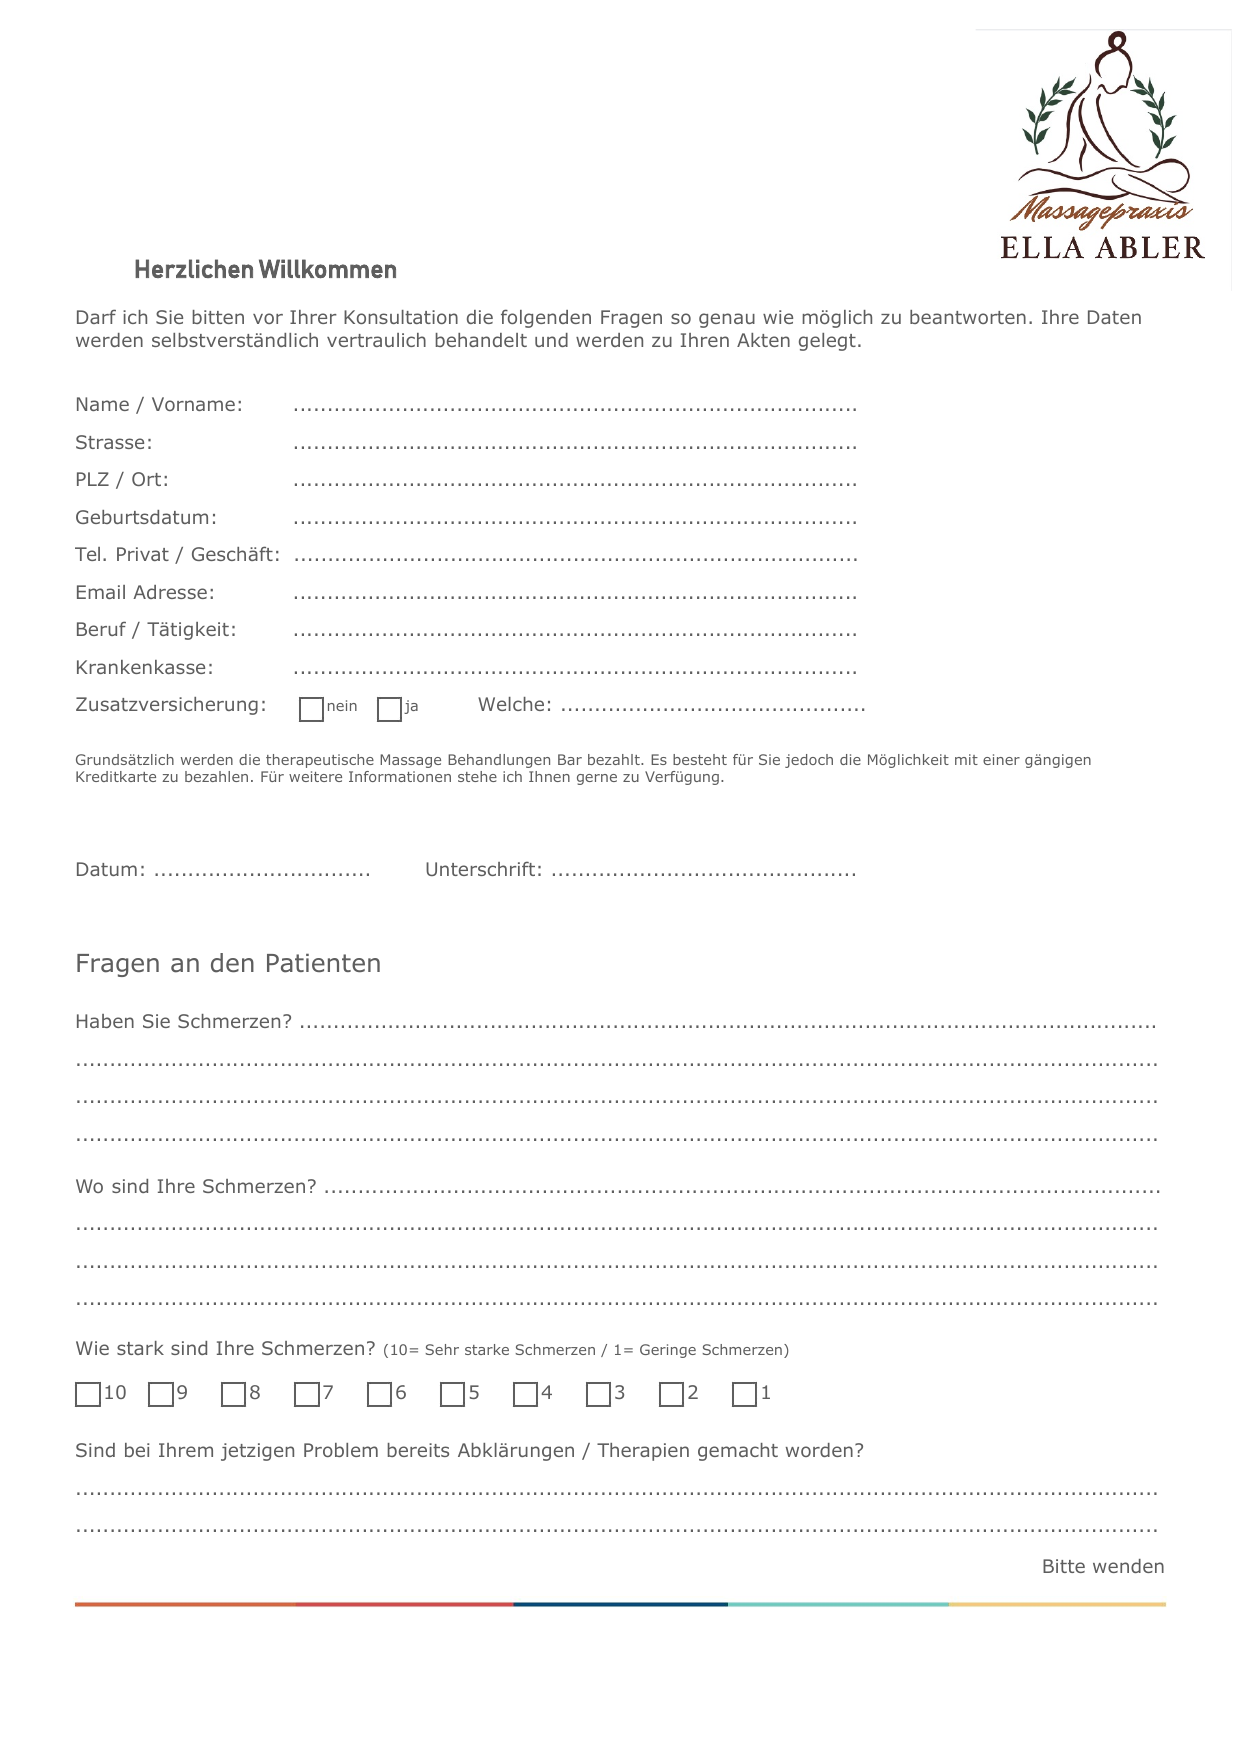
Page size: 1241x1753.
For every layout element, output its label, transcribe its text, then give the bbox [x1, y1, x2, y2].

text Welche: ............................................. [477, 694, 885, 716]
picture [365, 1380, 393, 1408]
text .............................................................................................................................................................. [82, 1287, 1185, 1310]
picture [657, 1380, 685, 1408]
text 5 [468, 1382, 505, 1404]
text 4 [541, 1382, 578, 1404]
text Darf ich Sie bitten vor Ihrer Konsultation die folgenden Fragen so genau wie möglich zu beantworten. Ihre Daten [75, 306, 1168, 329]
picture [511, 1380, 539, 1408]
text 0 [115, 1382, 152, 1404]
text Zusatzversicherung: [75, 694, 293, 716]
text Tel. Privat / Geschäft: ................................................................................... [75, 544, 884, 566]
text Name / Vorname: [75, 394, 269, 416]
text ................................................................................... [292, 656, 884, 679]
text Herzlichen Willkommen [134, 253, 453, 284]
text 8 [249, 1382, 286, 1404]
text Sind bei Ihrem jetzigen Problem bereits Abklärungen / Therapien gemacht worden? [75, 1439, 890, 1462]
picture [72, 1596, 1168, 1609]
text Krankenkasse: [75, 656, 262, 679]
text ................................................................................... [292, 581, 884, 604]
picture [292, 1380, 320, 1408]
picture [297, 695, 325, 723]
text Grundsätzlich werden die therapeutische Massage Behandlungen Bar bezahlt. Es besteht für Sie jedoch die Möglichkeit mit einer gängigen Kreditkarte zu bezahlen. Für weitere Informationen stehe ich Ihnen gerne zu Verfügung. [75, 751, 1172, 786]
text ................................................................................... [292, 619, 884, 641]
text ................................................................................... [292, 469, 884, 491]
picture [219, 1380, 247, 1408]
text 3 [614, 1382, 651, 1404]
text PLZ / Ort: [75, 469, 195, 491]
text Strasse: [75, 431, 269, 454]
picture [73, 1380, 102, 1408]
text 9 [176, 1382, 213, 1404]
text nein [326, 697, 379, 715]
text .............................................................................................................................................................. [82, 1048, 1185, 1071]
text Haben Sie Schmerzen? .............................................................................................................................. [75, 1010, 1184, 1033]
text werden selbstverständlich vertraulich behandelt und werden zu Ihren Akten gelegt. [75, 329, 1168, 352]
text .............................................................................................................................................................. [82, 1123, 1185, 1146]
text 7 [322, 1382, 359, 1404]
text ................................................................................... [292, 394, 884, 416]
text .............................................................................................................................................................. [82, 1514, 1185, 1537]
text Unterschrift: ............................................. [425, 858, 883, 881]
picture [147, 1380, 174, 1408]
text .............................................................................................................................................................. [82, 1477, 1185, 1500]
text Wie stark sind Ihre Schmerzen? (10= Sehr starke Schmerzen / 1= Geringe Schmerzen) [75, 1337, 815, 1360]
picture [584, 1380, 612, 1408]
text Beruf / Tätigkeit: [75, 619, 262, 641]
text Datum: ................................ [75, 858, 397, 881]
picture [375, 695, 403, 723]
text .............................................................................................................................................................. [82, 1212, 1185, 1235]
text Wo sind Ihre Schmerzen? ........................................................................................................................... [75, 1175, 1187, 1198]
text ................................................................................... [292, 506, 884, 529]
text Bitte wenden [1042, 1555, 1190, 1578]
text 2 [687, 1382, 724, 1404]
picture [438, 1380, 466, 1408]
text Fragen an den Patienten [75, 948, 407, 979]
text ja [405, 697, 440, 715]
text ................................................................................... [292, 431, 884, 454]
text 1 [760, 1382, 797, 1404]
text .............................................................................................................................................................. [82, 1085, 1185, 1108]
text .............................................................................................................................................................. [82, 1250, 1185, 1273]
picture [730, 1380, 758, 1408]
text 6 [395, 1382, 432, 1404]
text Email Adresse: [75, 581, 241, 604]
picture [975, 29, 1232, 291]
text Geburtsdatum: [75, 506, 243, 529]
